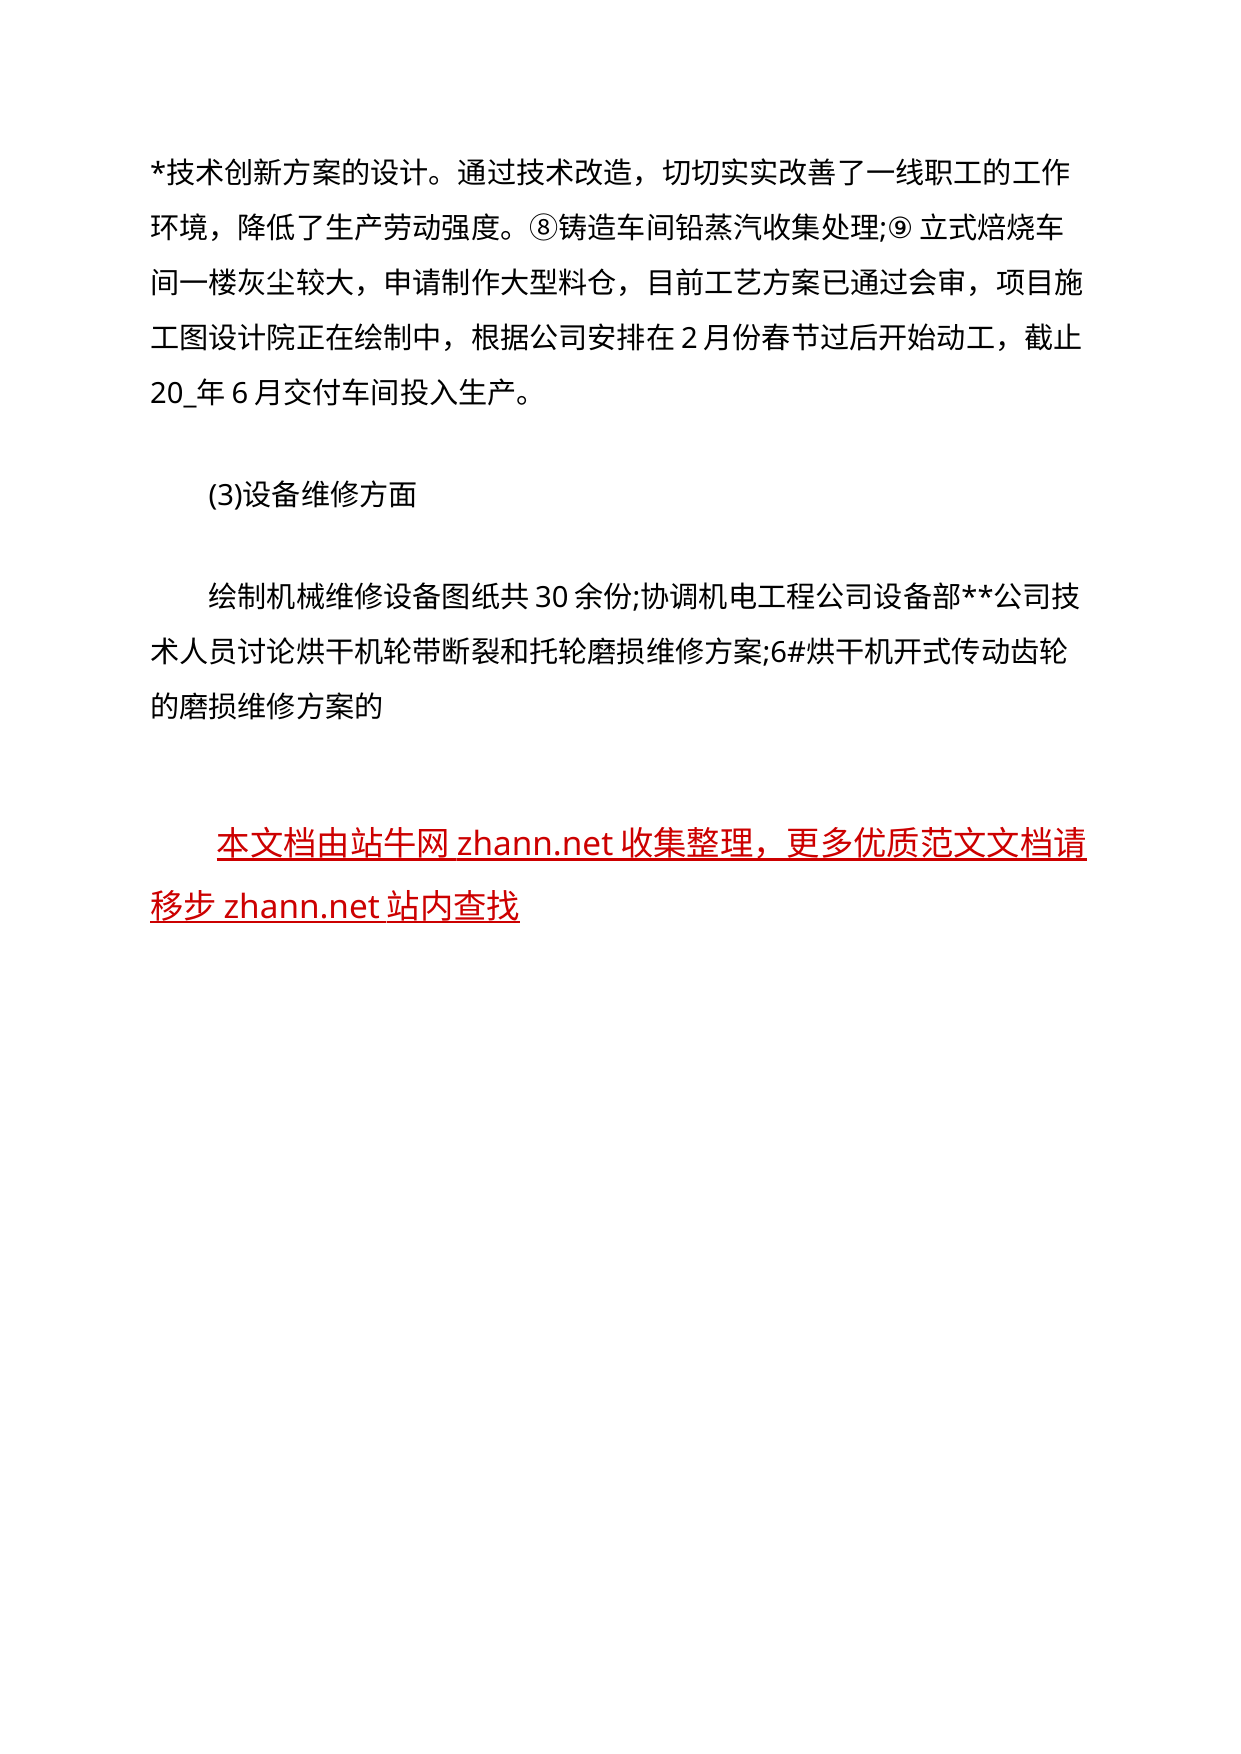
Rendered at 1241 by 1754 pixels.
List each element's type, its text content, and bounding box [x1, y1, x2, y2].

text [150, 150, 1090, 412]
text 绘制机械维修设备图纸共30余份;协调机电工程公司设备部**公司技术人员讨论烘干机轮带断裂和托轮磨损维修方案;6#烘干机开式传动齿轮的磨损维修方案的 [150, 574, 1090, 726]
text (3)设备维修方面 [150, 472, 1090, 514]
text 本文档由站牛网zhann.net收集整理，更多优质范文文档请移步zhann.net站内查找 [150, 817, 1090, 928]
